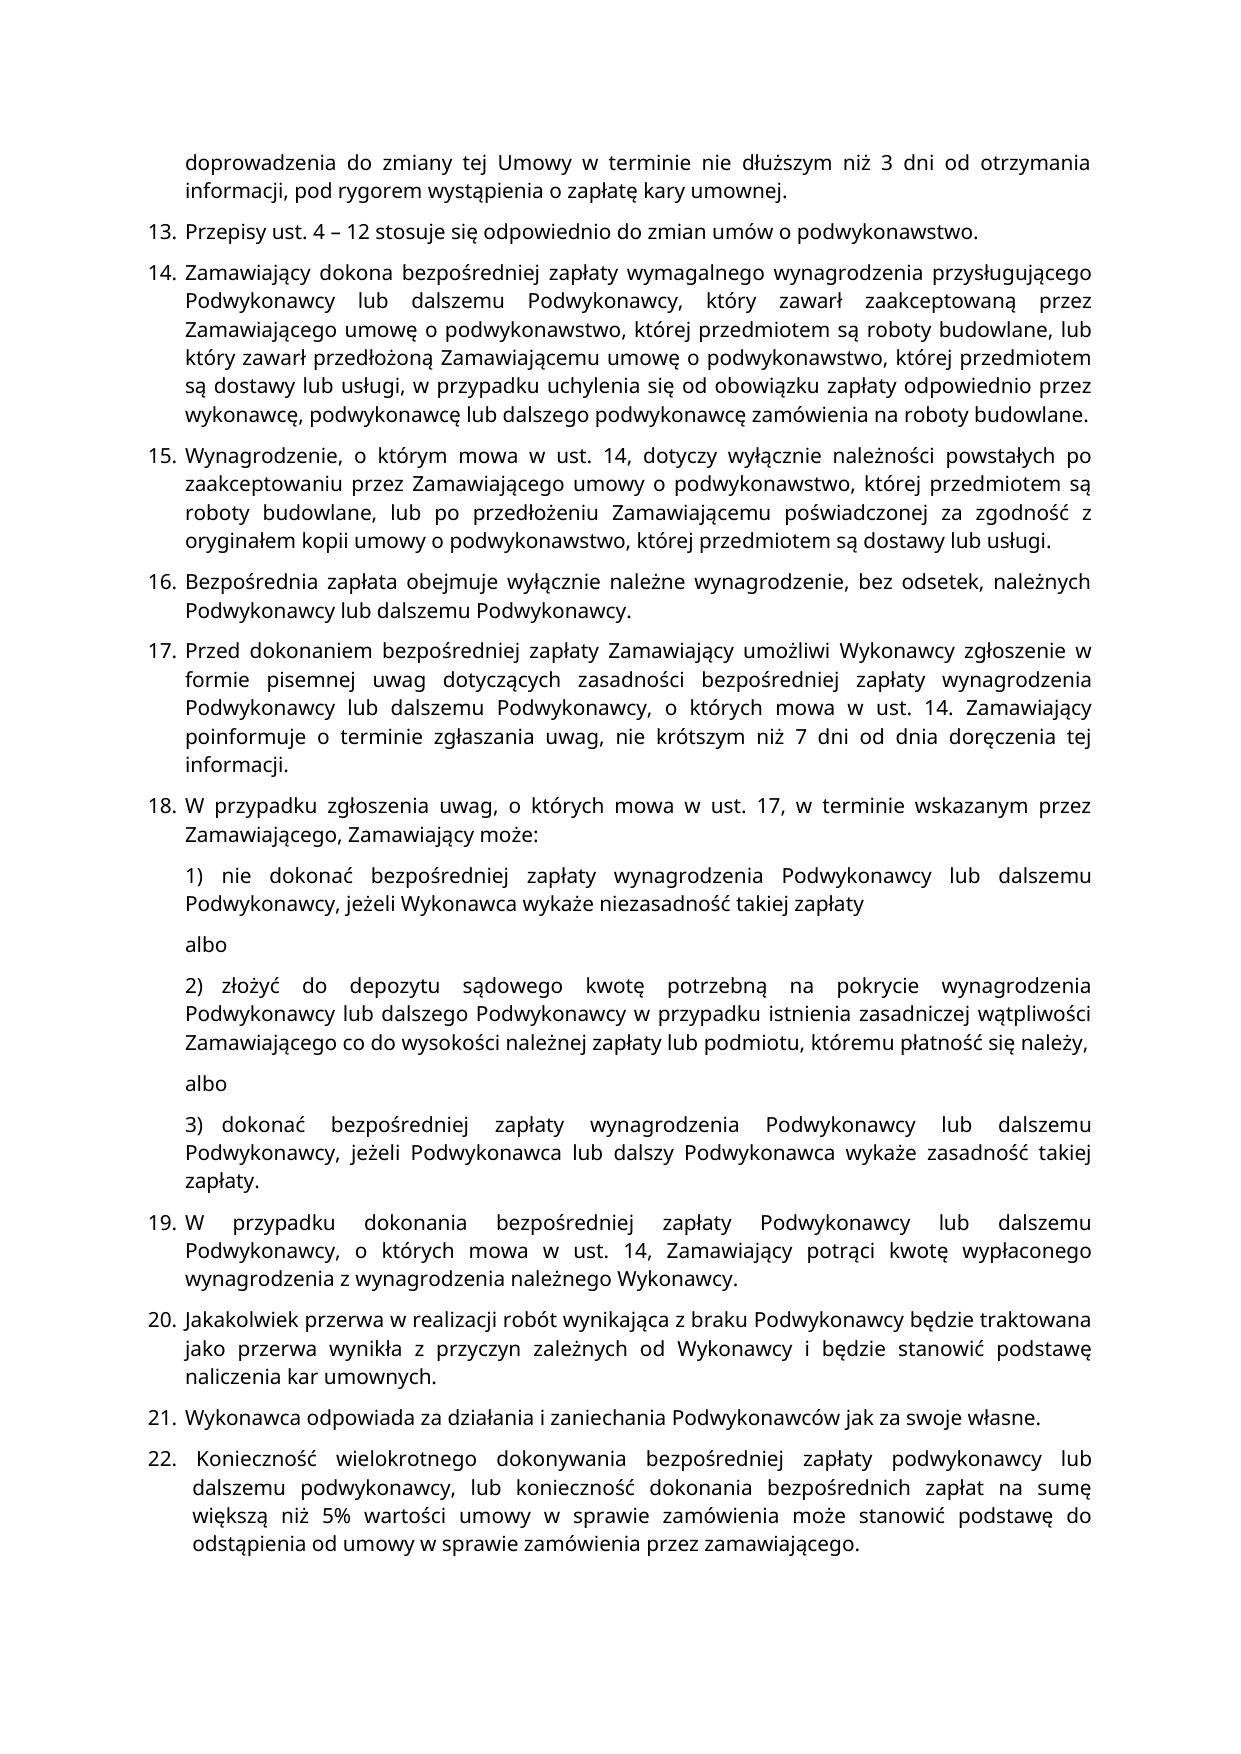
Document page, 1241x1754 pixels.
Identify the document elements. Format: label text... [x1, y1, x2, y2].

text 22. Konieczność wielokrotnego dokonywania bezpośredniej zapłaty podwykonawcy lub dalszemu podwykonawcy, lub konieczność dokonania bezpośrednich zapłat na sumę większą niż 5% wartości umowy w sprawie zamówienia może stanowić podstawę do odstąpienia od umowy w sprawie zamówienia przez zamawiającego. [148, 1444, 1093, 1558]
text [148, 148, 1093, 204]
text 20. Jakakolwiek przerwa w realizacji robót wynikająca z braku Podwykonawcy będzie traktowana jako przerwa wynikła z przyczyn zależnych od Wykonawcy i będzie stanowić podstawę naliczenia kar umownych. [148, 1305, 1093, 1391]
text 14. Zamawiający dokona bezpośredniej zapłaty wymagalnego wynagrodzenia przysługującego Podwykonawcy lub dalszemu Podwykonawcy, który zawarł zaakceptowaną przez Zamawiającego umowę o podwykonawstwo, której przedmiotem są roboty budowlane, lub który zawarł przedłożoną Zamawiającemu umowę o podwykonawstwo, której przedmiotem są dostawy lub usługi, w przypadku uchylenia się od obowiązku zapłaty odpowiednio przez wykonawcę, podwykonawcę lub dalszego podwykonawcę zamówienia na roboty budowlane. [148, 258, 1093, 428]
text 16. Bezpośrednia zapłata obejmuje wyłącznie należne wynagrodzenie, bez odsetek, należnych Podwykonawcy lub dalszemu Podwykonawcy. [148, 567, 1093, 624]
text 2) złożyć do depozytu sądowego kwotę potrzebną na pokrycie wynagrodzenia Podwykonawcy lub dalszego Podwykonawcy w przypadku istnienia zasadniczej wątpliwości Zamawiającego co do wysokości należnej zapłaty lub podmiotu, któremu płatność się należy, [148, 971, 1093, 1056]
text albo [148, 1069, 1093, 1097]
text 21. Wykonawca odpowiada za działania i zaniechania Podwykonawców jak za swoje własne. [148, 1403, 1093, 1432]
text 17. Przed dokonaniem bezpośredniej zapłaty Zamawiający umożliwi Wykonawcy zgłoszenie w formie pisemnej uwag dotyczących zasadności bezpośredniej zapłaty wynagrodzenia Podwykonawcy lub dalszemu Podwykonawcy, o których mowa w ust. 14. Zamawiający poinformuje o terminie zgłaszania uwag, nie krótszym niż 7 dni od dnia doręczenia tej informacji. [148, 637, 1093, 779]
text 19. W przypadku dokonania bezpośredniej zapłaty Podwykonawcy lub dalszemu Podwykonawcy, o których mowa w ust. 14, Zamawiający potrąci kwotę wypłaconego wynagrodzenia z wynagrodzenia należnego Wykonawcy. [148, 1208, 1093, 1293]
text 15. Wynagrodzenie, o którym mowa w ust. 14, dotyczy wyłącznie należności powstałych po zaakceptowaniu przez Zamawiającego umowy o podwykonawstwo, której przedmiotem są roboty budowlane, lub po przedłożeniu Zamawiającemu poświadczonej za zgodność z oryginałem kopii umowy o podwykonawstwo, której przedmiotem są dostawy lub usługi. [148, 441, 1093, 555]
text albo [148, 930, 1093, 958]
text 18. W przypadku zgłoszenia uwag, o których mowa w ust. 17, w terminie wskazanym przez Zamawiającego, Zamawiający może: [148, 791, 1093, 848]
text 1) nie dokonać bezpośredniej zapłaty wynagrodzenia Podwykonawcy lub dalszemu Podwykonawcy, jeżeli Wykonawca wykaże niezasadność takiej zapłaty [148, 861, 1093, 918]
text 3) dokonać bezpośredniej zapłaty wynagrodzenia Podwykonawcy lub dalszemu Podwykonawcy, jeżeli Podwykonawca lub dalszy Podwykonawca wykaże zasadność takiej zapłaty. [148, 1110, 1093, 1195]
text 13. Przepisy ust. 4 – 12 stosuje się odpowiednio do zmian umów o podwykonawstwo. [148, 217, 1093, 245]
